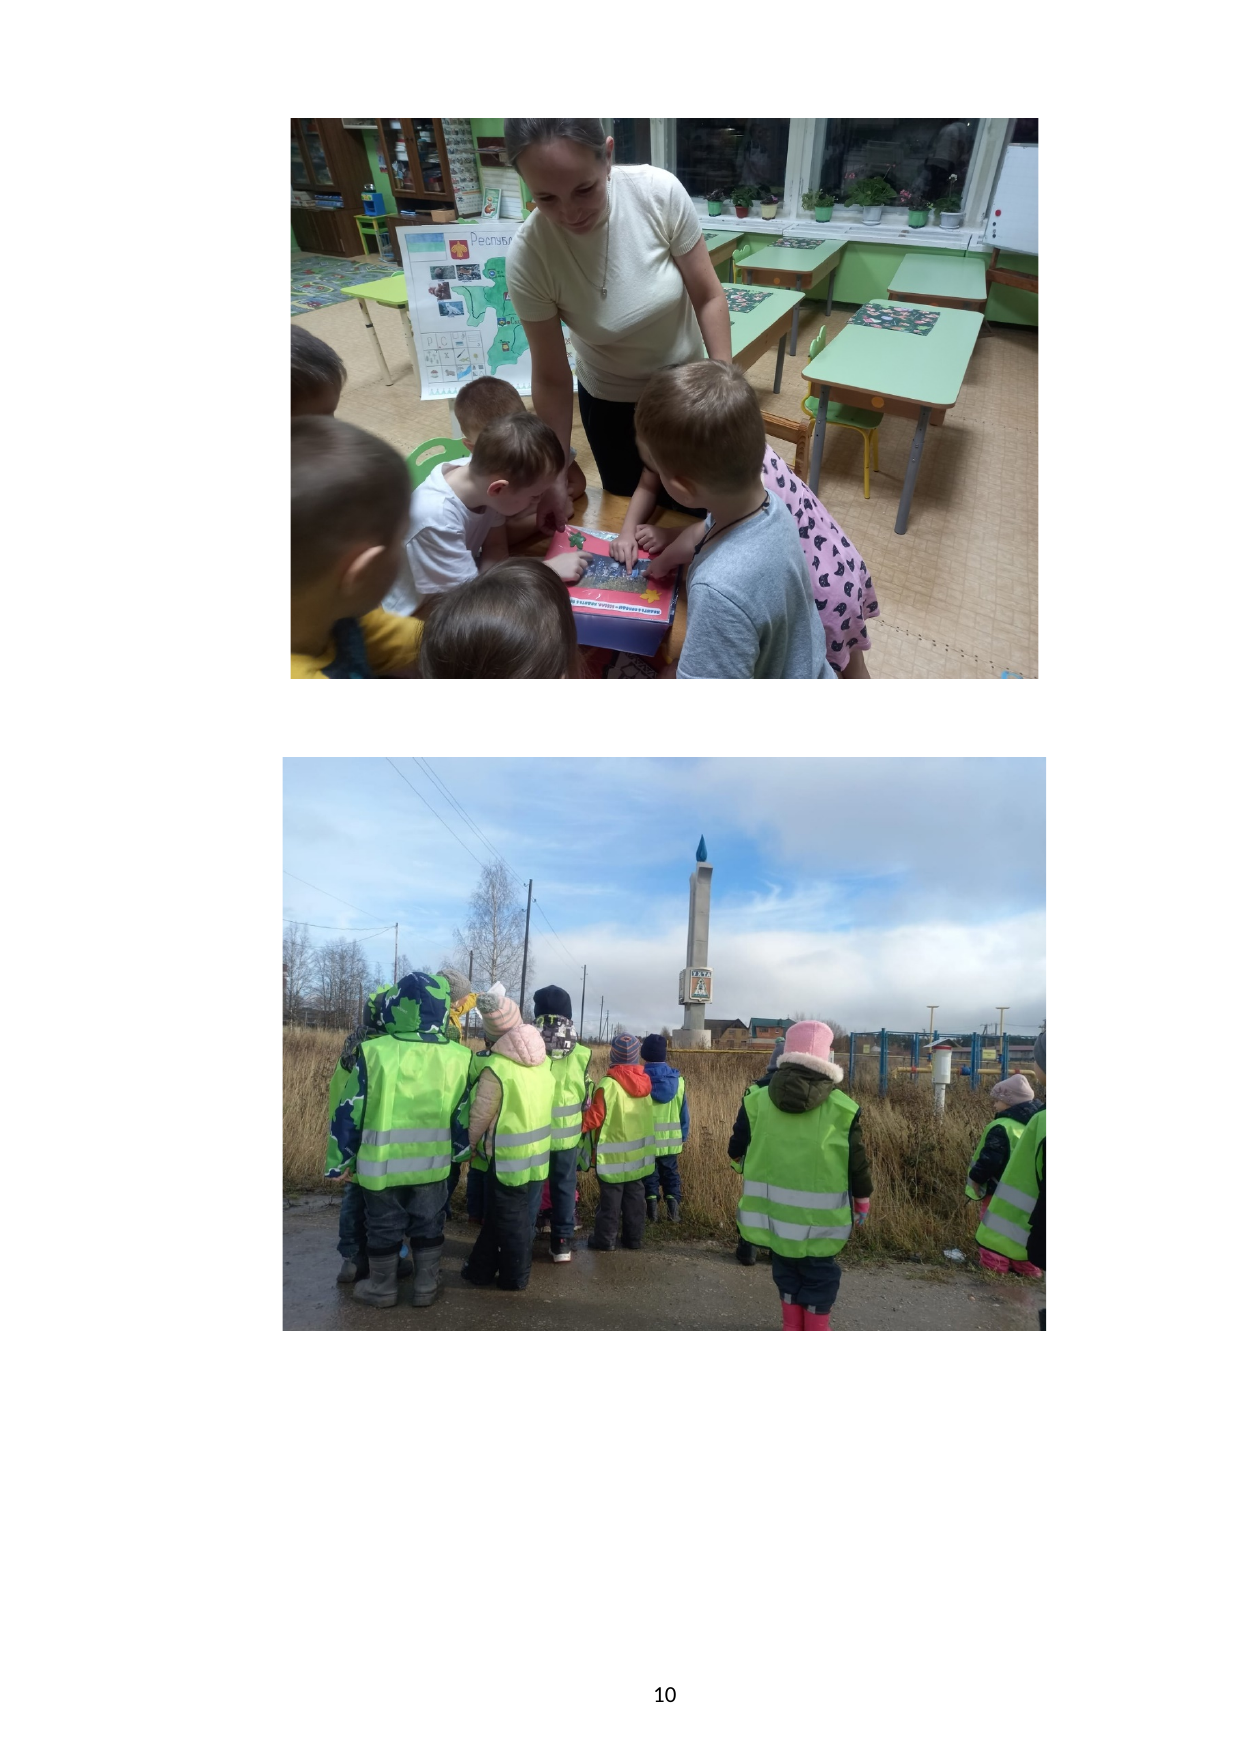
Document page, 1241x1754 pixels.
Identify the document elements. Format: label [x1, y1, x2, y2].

picture [290, 118, 1039, 679]
picture [282, 757, 1047, 1331]
